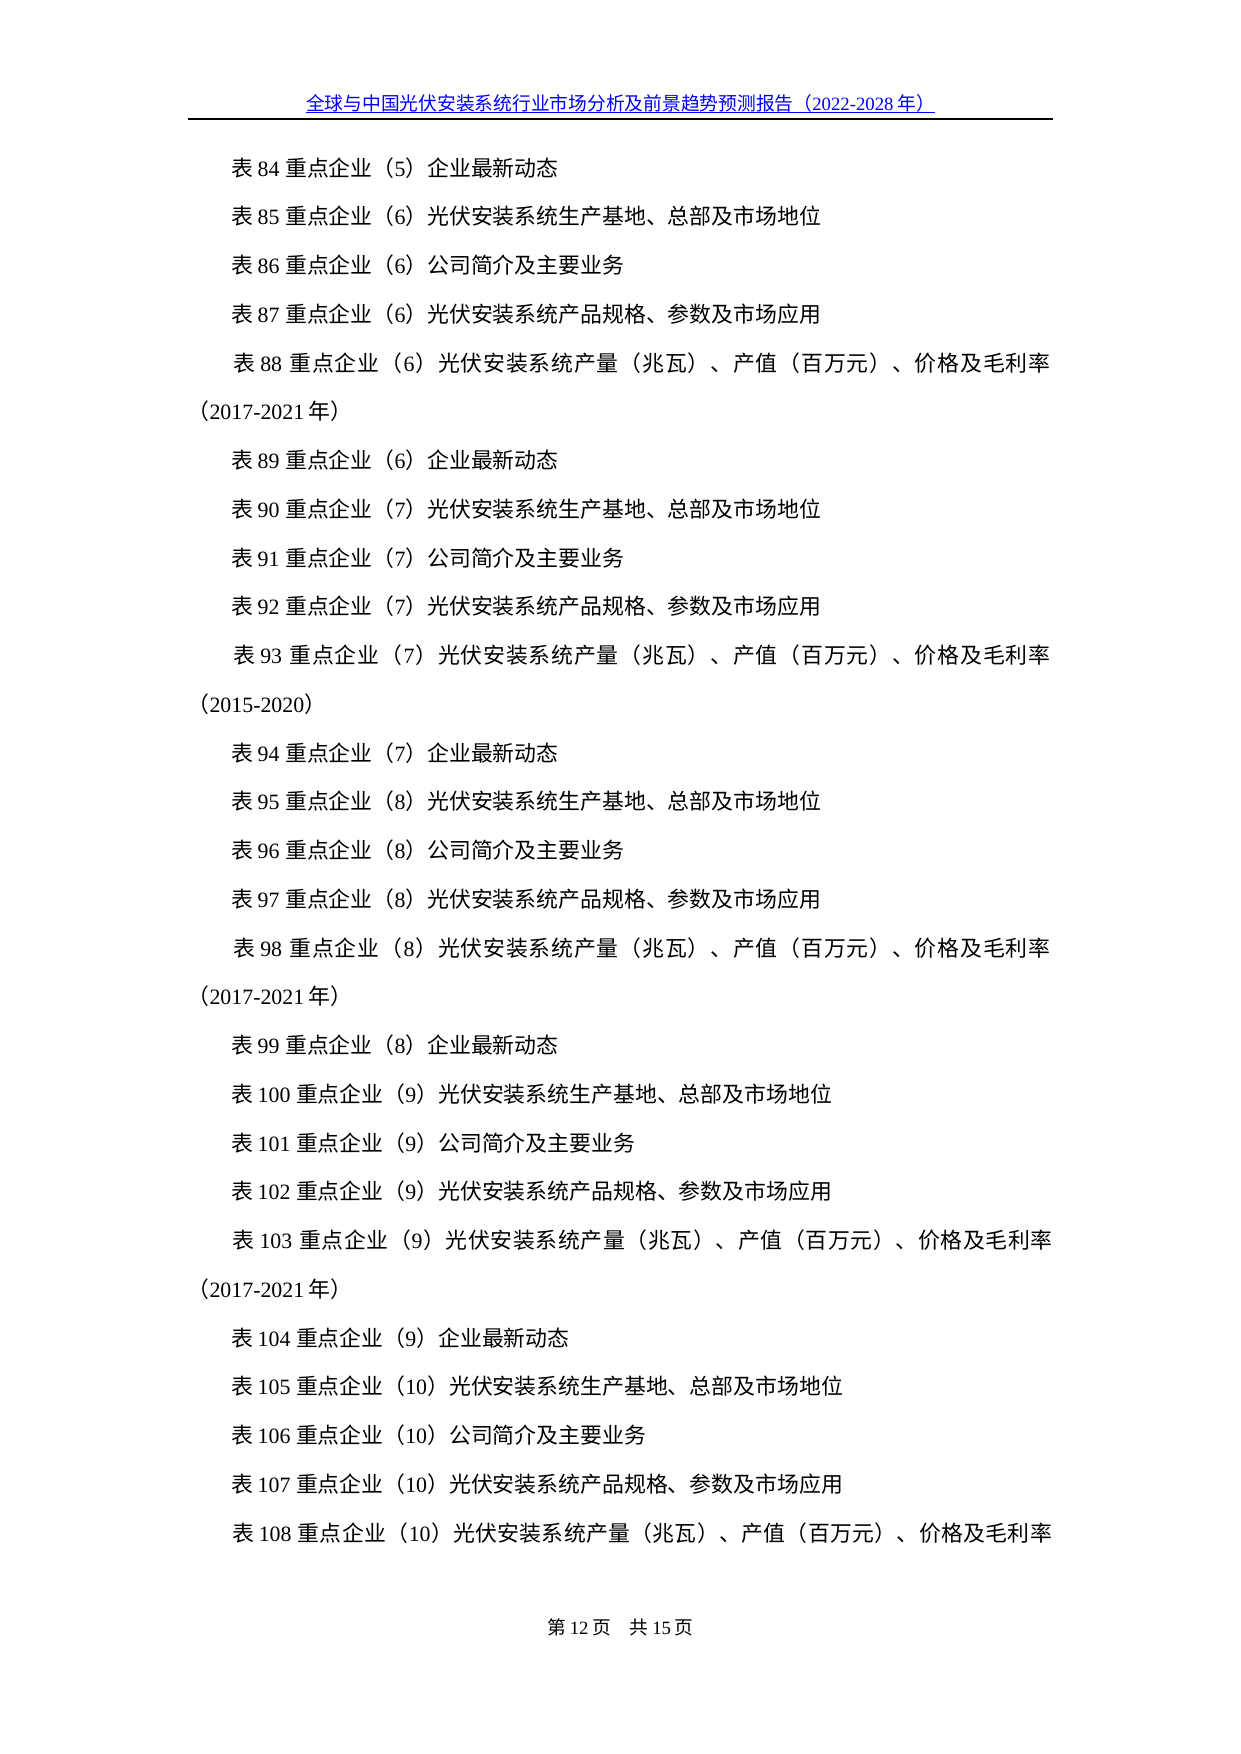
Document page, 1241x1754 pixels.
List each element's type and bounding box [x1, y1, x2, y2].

text [187, 150, 1053, 1548]
